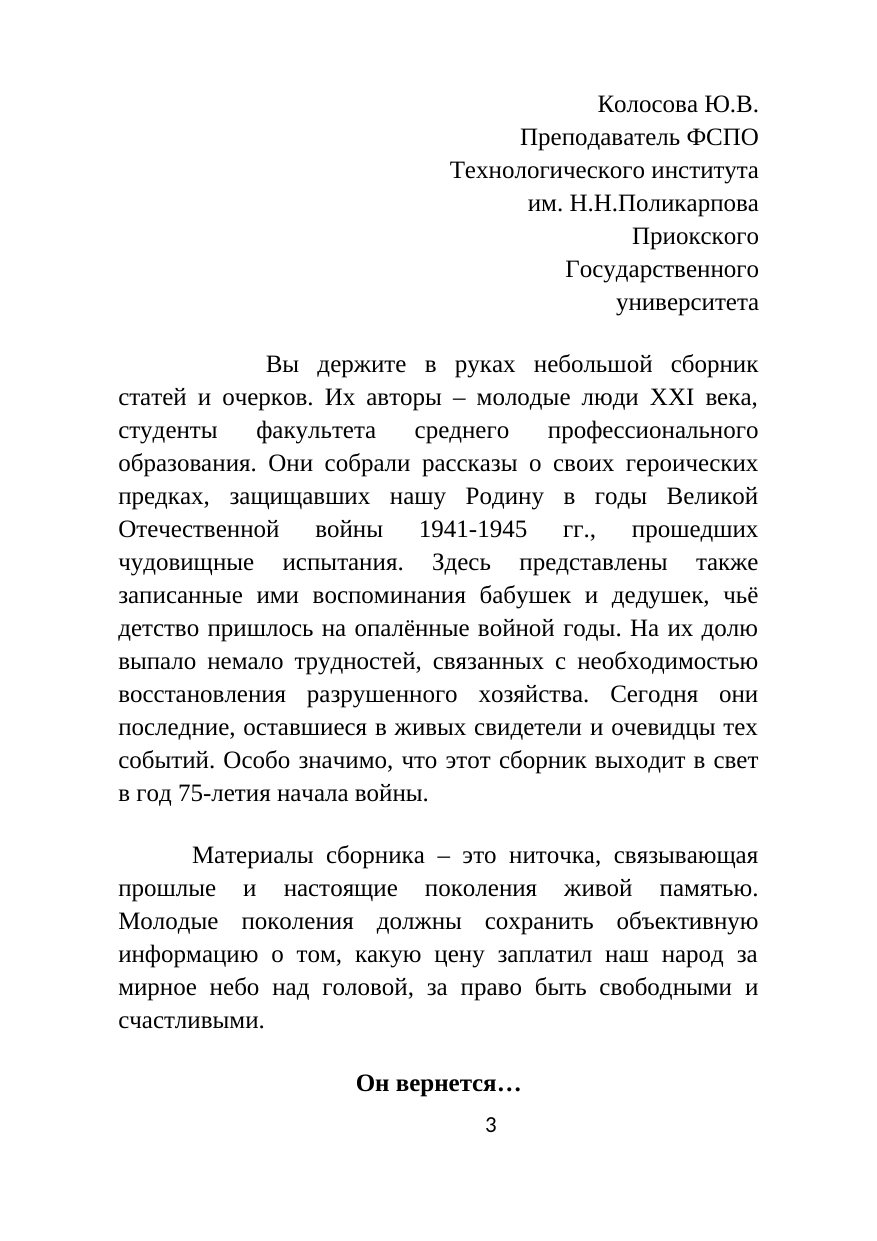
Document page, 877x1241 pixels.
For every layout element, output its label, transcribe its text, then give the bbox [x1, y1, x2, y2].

text Технологического института [118, 155, 759, 183]
text Он вернется… [118, 1068, 759, 1096]
text Приокского [118, 221, 759, 249]
text Государственного [118, 254, 759, 282]
text Вы держите в руках небольшой сборник статей и очерков. Их авторы – молодые люди XXI века, студенты факультета среднего профессионального образования. Они собрали рассказы о своих героических предках, защищавших нашу Родину в годы Великой Отечественной войны 1941-1945 гг., прошедших чудовищные испытания. Здесь представлены также записанные ими воспоминания бабушек и дедушек, чьё детство пришлось на опалённые войной годы. На их долю выпало немало трудностей, связанных с необходимостью восстановления разрушенного хозяйства. Сегодня они последние, оставшиеся в живых свидетели и очевидцы тех событий. Особо значимо, что этот сборник выходит в свет в год 75-летия начала войны. [118, 349, 759, 807]
text Преподаватель ФСПО [118, 122, 759, 150]
text университета [118, 287, 759, 316]
text Колосова Ю.В. [118, 89, 759, 117]
text Материалы сборника – это ниточка, связывающая прошлые и настоящие поколения живой памятью. Молодые поколения должны сохранить объективную информацию о том, какую цену заплатил наш народ за мирное небо над головой, за право быть свободными и счастливыми. [118, 840, 759, 1034]
text им. Н.Н.Поликарпова [118, 188, 759, 216]
